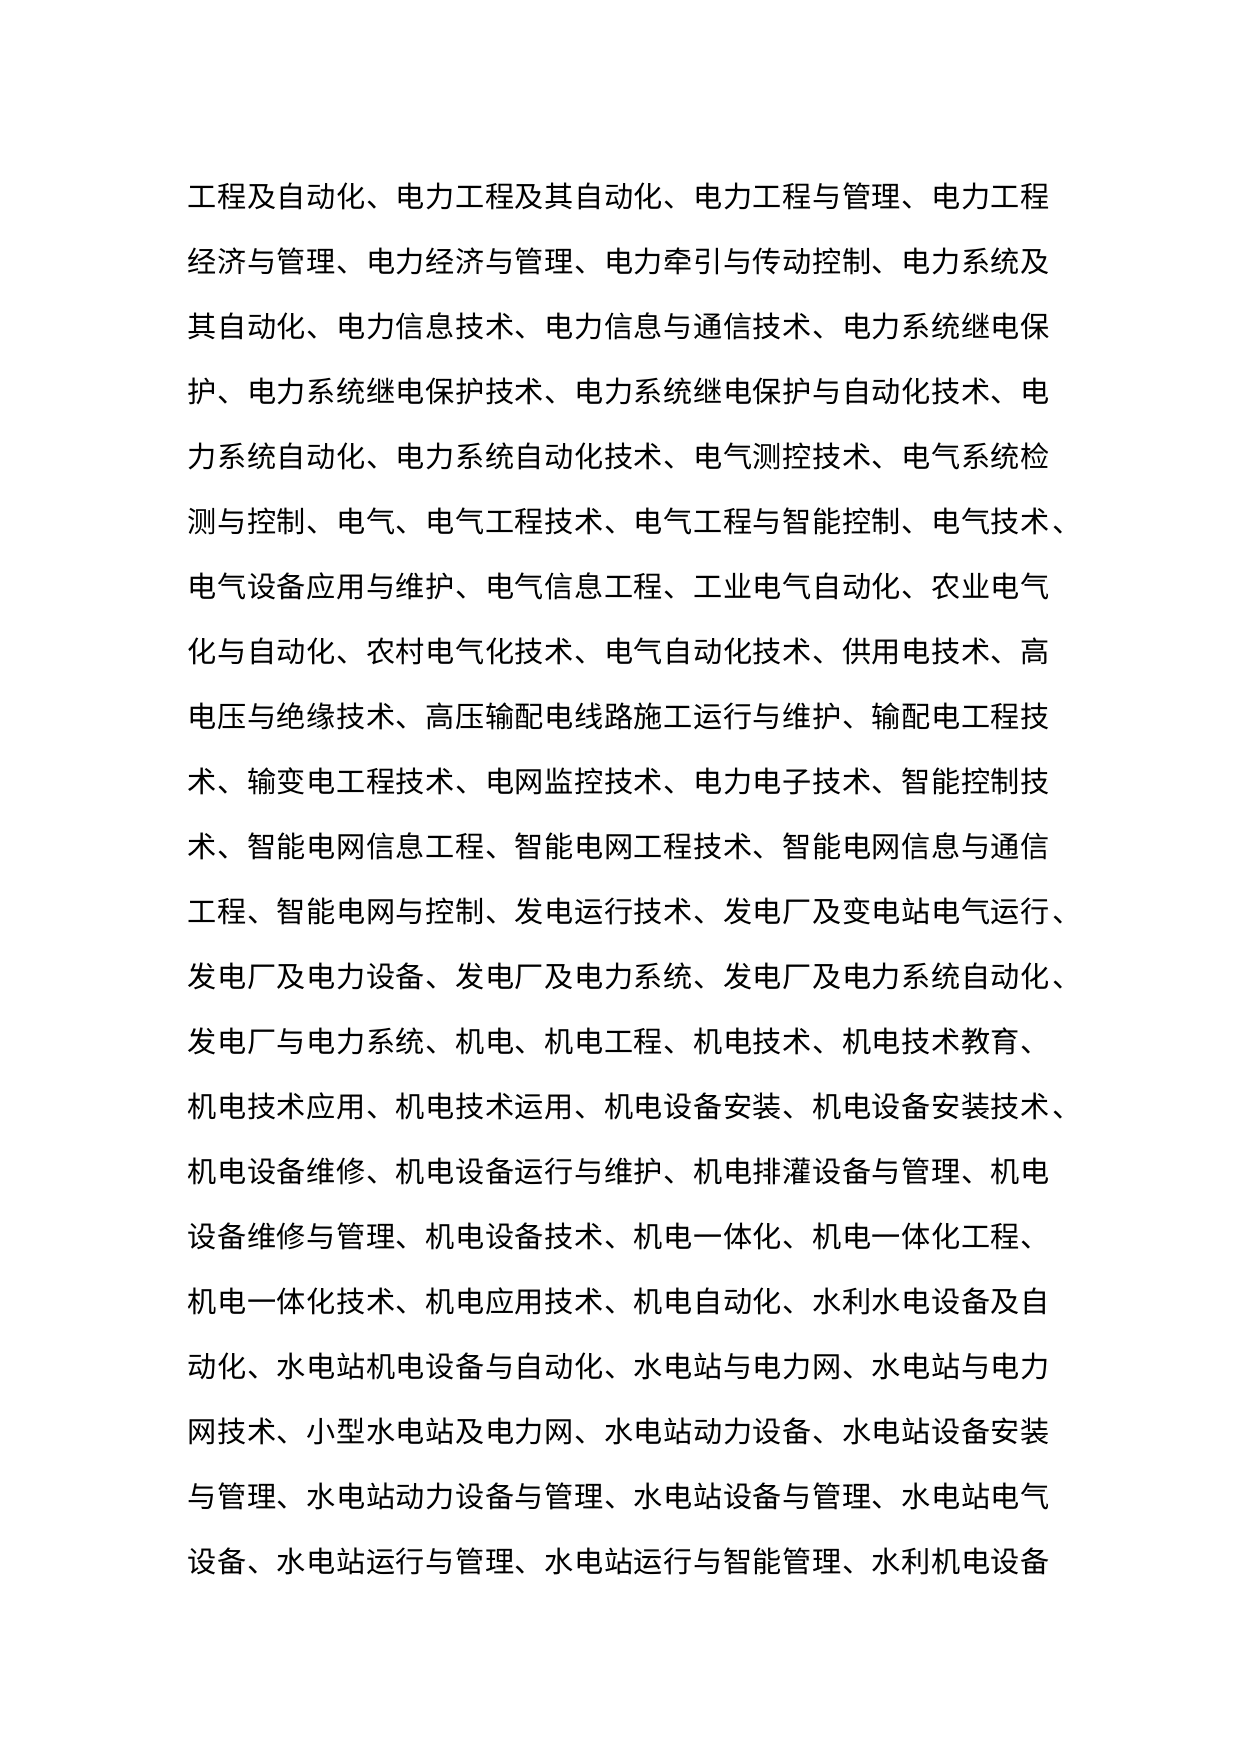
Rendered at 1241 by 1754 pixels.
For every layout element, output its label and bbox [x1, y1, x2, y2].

text [187, 162, 1053, 1592]
